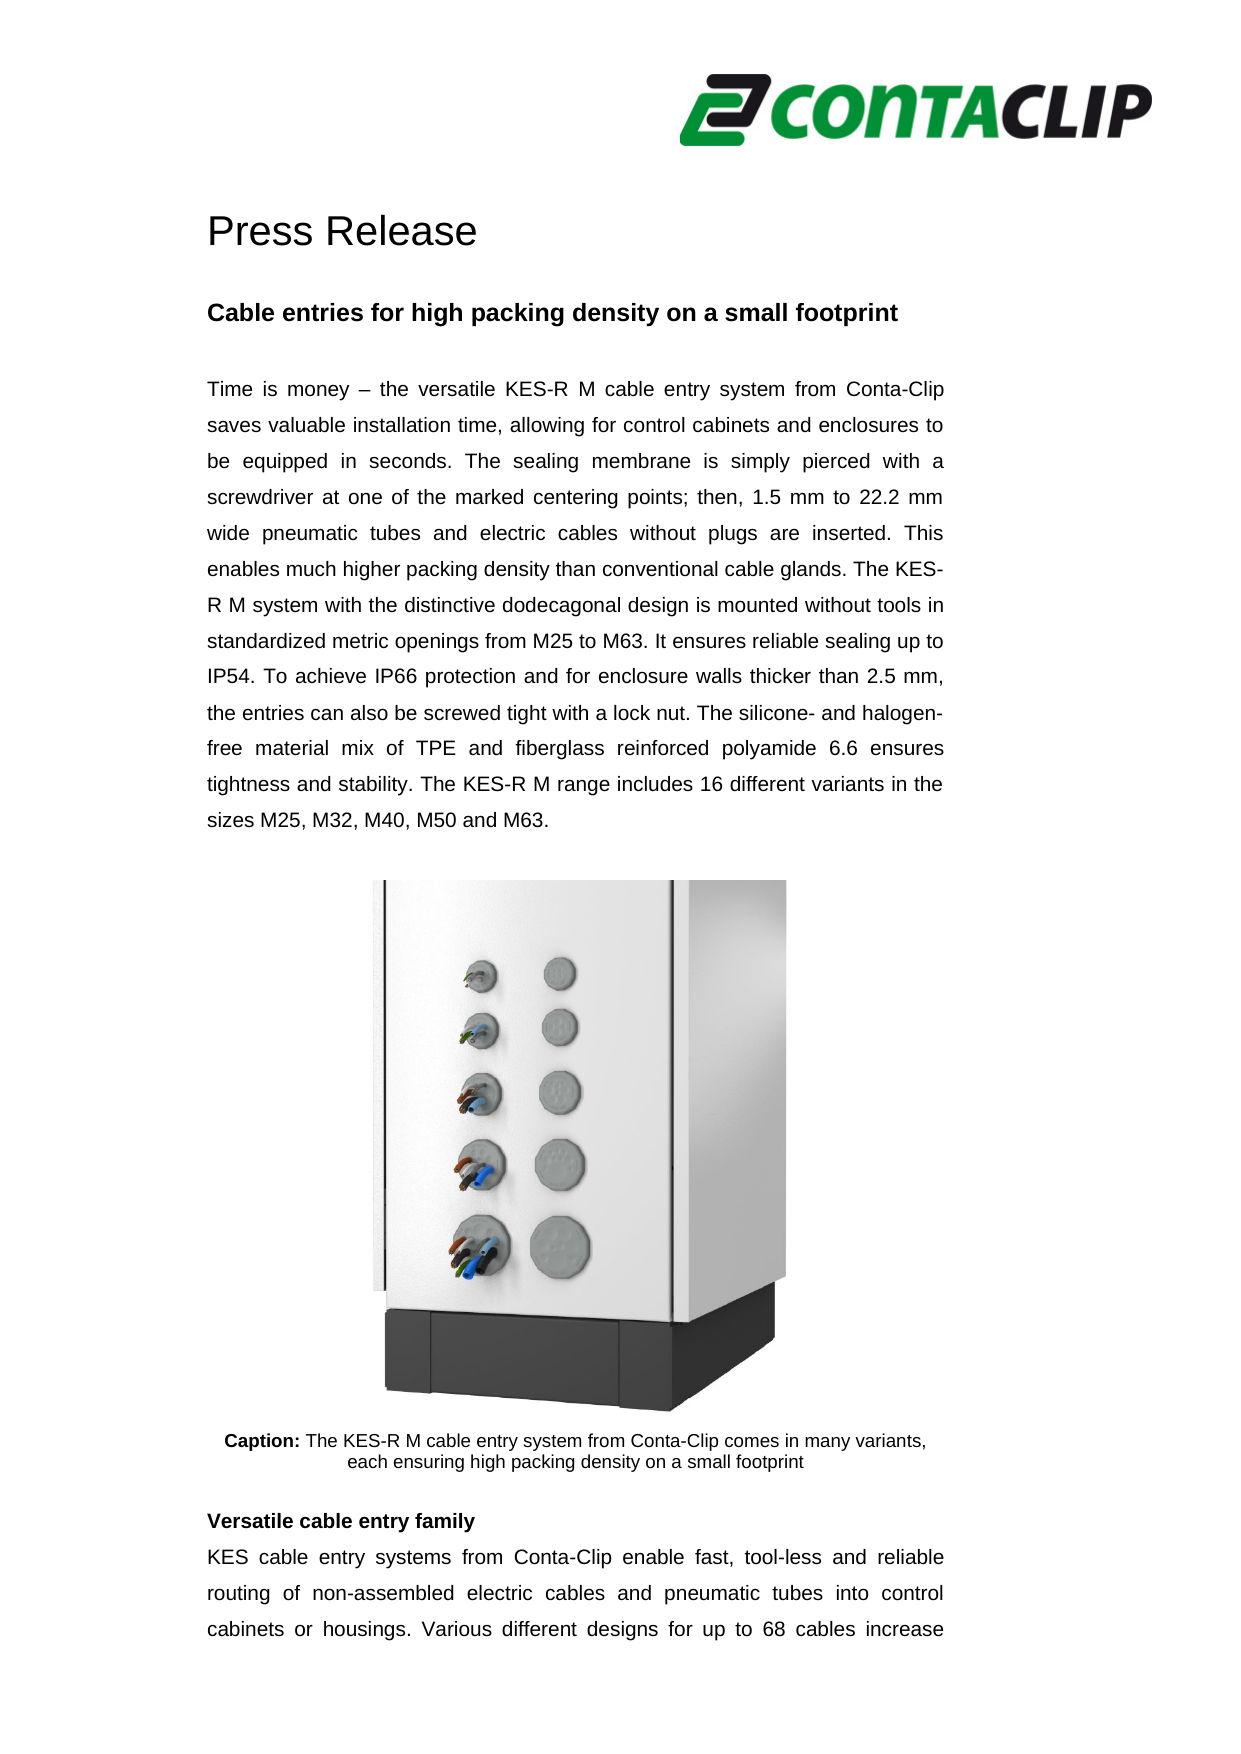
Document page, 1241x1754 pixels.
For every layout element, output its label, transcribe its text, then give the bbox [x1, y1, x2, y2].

table_cell Caption: The KES-R M cable entry system from Conta-Clip comes in many variants, each ensuring high packing density on a small footprint [207, 1430, 944, 1473]
text Press Release [207, 207, 945, 255]
text Time is money – the versatile KES-R M cable entry system from Conta-Clip saves valuable installation time, allowing for control cabinets and enclosures to be equipped in seconds. The sealing membrane is simply pierced with a screwdriver at one of the marked centering points; then, 1.5 mm to 22.2 mm wide pneumatic tubes and electric cables without plugs are inserted. This enables much higher packing density than conventional cable glands. The KES-R M system with the distinctive dodecagonal design is mounted without tools in standardized metric openings from M25 to M63. It ensures reliable sealing up to IP54. To achieve IP66 protection and for enclosure walls thicker than 2.5 mm, the entries can also be screwed tight with a lock nut. The silicone- and halogen-free material mix of TPE and fiberglass reinforced polyamide 6.6 ensures tightness and stability. The KES-R M range includes 16 different variants in the sizes M25, M32, M40, M50 and M63. [207, 377, 945, 832]
text Cable entries for high packing density on a small footprint [207, 298, 945, 327]
table_header [207, 880, 944, 1430]
picture [679, 74, 1152, 146]
picture [362, 880, 789, 1418]
text Versatile cable entry family [207, 1509, 945, 1533]
